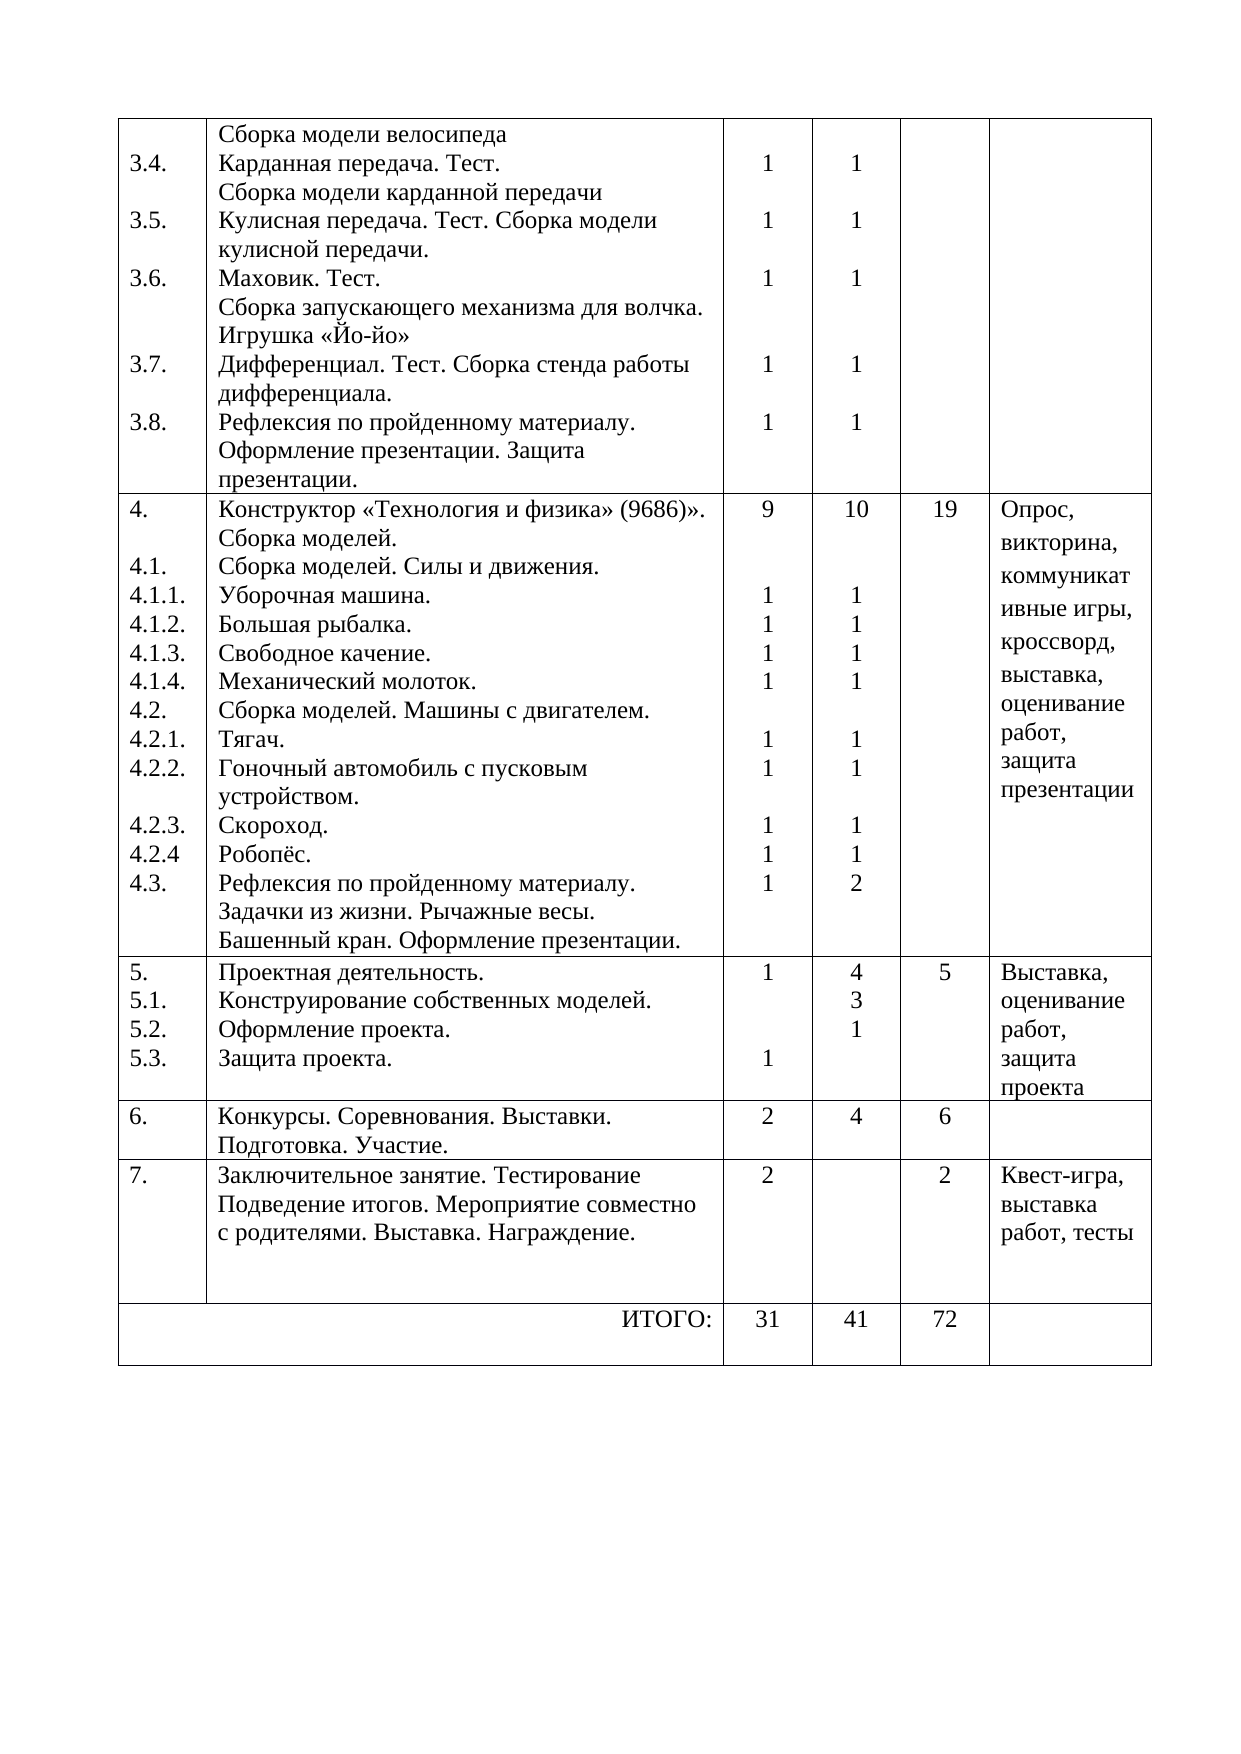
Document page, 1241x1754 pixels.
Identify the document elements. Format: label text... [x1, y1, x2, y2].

table_cell 2 [724, 1101, 812, 1159]
table_cell 2 [901, 1160, 989, 1303]
table_cell Проектная деятельность. Конструирование собственных моделей. Оформление проекта. Защита проекта. [207, 957, 723, 1100]
table_cell 9 1 1 1 1 1 1 1 1 1 [724, 494, 812, 956]
table_cell Квест-игра, выставка работ, тесты [990, 1160, 1151, 1303]
table_cell [990, 1304, 1151, 1365]
table_cell 6 [901, 1101, 989, 1159]
table_cell 8 1 1 1 1 1 1 1 1 [724, 119, 812, 493]
table_cell Опрос, викторина, коммуникативные игры, кроссворд, выставка, оценивание работ, защита презентации [990, 494, 1151, 956]
table_cell 4 [813, 1101, 900, 1159]
table_cell ИТОГО: [119, 1304, 723, 1365]
table_cell Заключительное занятие. Тестирование Подведение итогов. Мероприятие совместно с родителями. Выставка. Награждение. [207, 1160, 723, 1303]
table_cell 31 [724, 1304, 812, 1365]
table_cell 10 1 1 1 1 1 1 1 1 2 [813, 494, 900, 956]
table_cell 2 [724, 1160, 812, 1303]
table_cell 41 [813, 1304, 900, 1365]
table_cell [990, 1101, 1151, 1159]
table_cell 5 [901, 957, 989, 1100]
table_cell 6. [119, 1101, 206, 1159]
table_cell Конструктор «Технология и физика» (9686)». Сборка моделей. Сборка моделей. Силы и движения. Уборочная машина. Большая рыбалка. Свободное качение. Механический молоток. Сборка моделей. Машины с двигателем. Тягач. Гоночный автомобиль с пусковым устройством. Скороход. Робопёс. Рефлексия по пройденному материалу. Задачки из жизни. Рычажные весы. Башенный кран. Оформление презентации. [207, 494, 723, 956]
table_cell Конкурсы. Соревнования. Выставки. Подготовка. Участие. [207, 1101, 723, 1159]
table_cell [207, 119, 723, 493]
table_cell 5. 5.1. 5.2. 5.3. [119, 957, 206, 1100]
table_cell 1 1 [724, 957, 812, 1100]
table_cell Выставка, оценивание работ, защита проекта [990, 957, 1151, 1100]
table_cell 19 [901, 494, 989, 956]
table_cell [119, 119, 206, 493]
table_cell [990, 119, 1151, 493]
table_cell [813, 1160, 900, 1303]
table_cell 8 1 1 1 1 1 1 1 1 [813, 119, 900, 493]
table_cell 72 [901, 1304, 989, 1365]
table_cell 4. 4.1. 4.1.1. 4.1.2. 4.1.3. 4.1.4. 4.2. 4.2.1. 4.2.2. 4.2.3. 4.2.4 4.3. [119, 494, 206, 956]
table_cell 16 [901, 119, 989, 493]
table_cell 4 3 1 [813, 957, 900, 1100]
table_cell 7. [119, 1160, 206, 1303]
